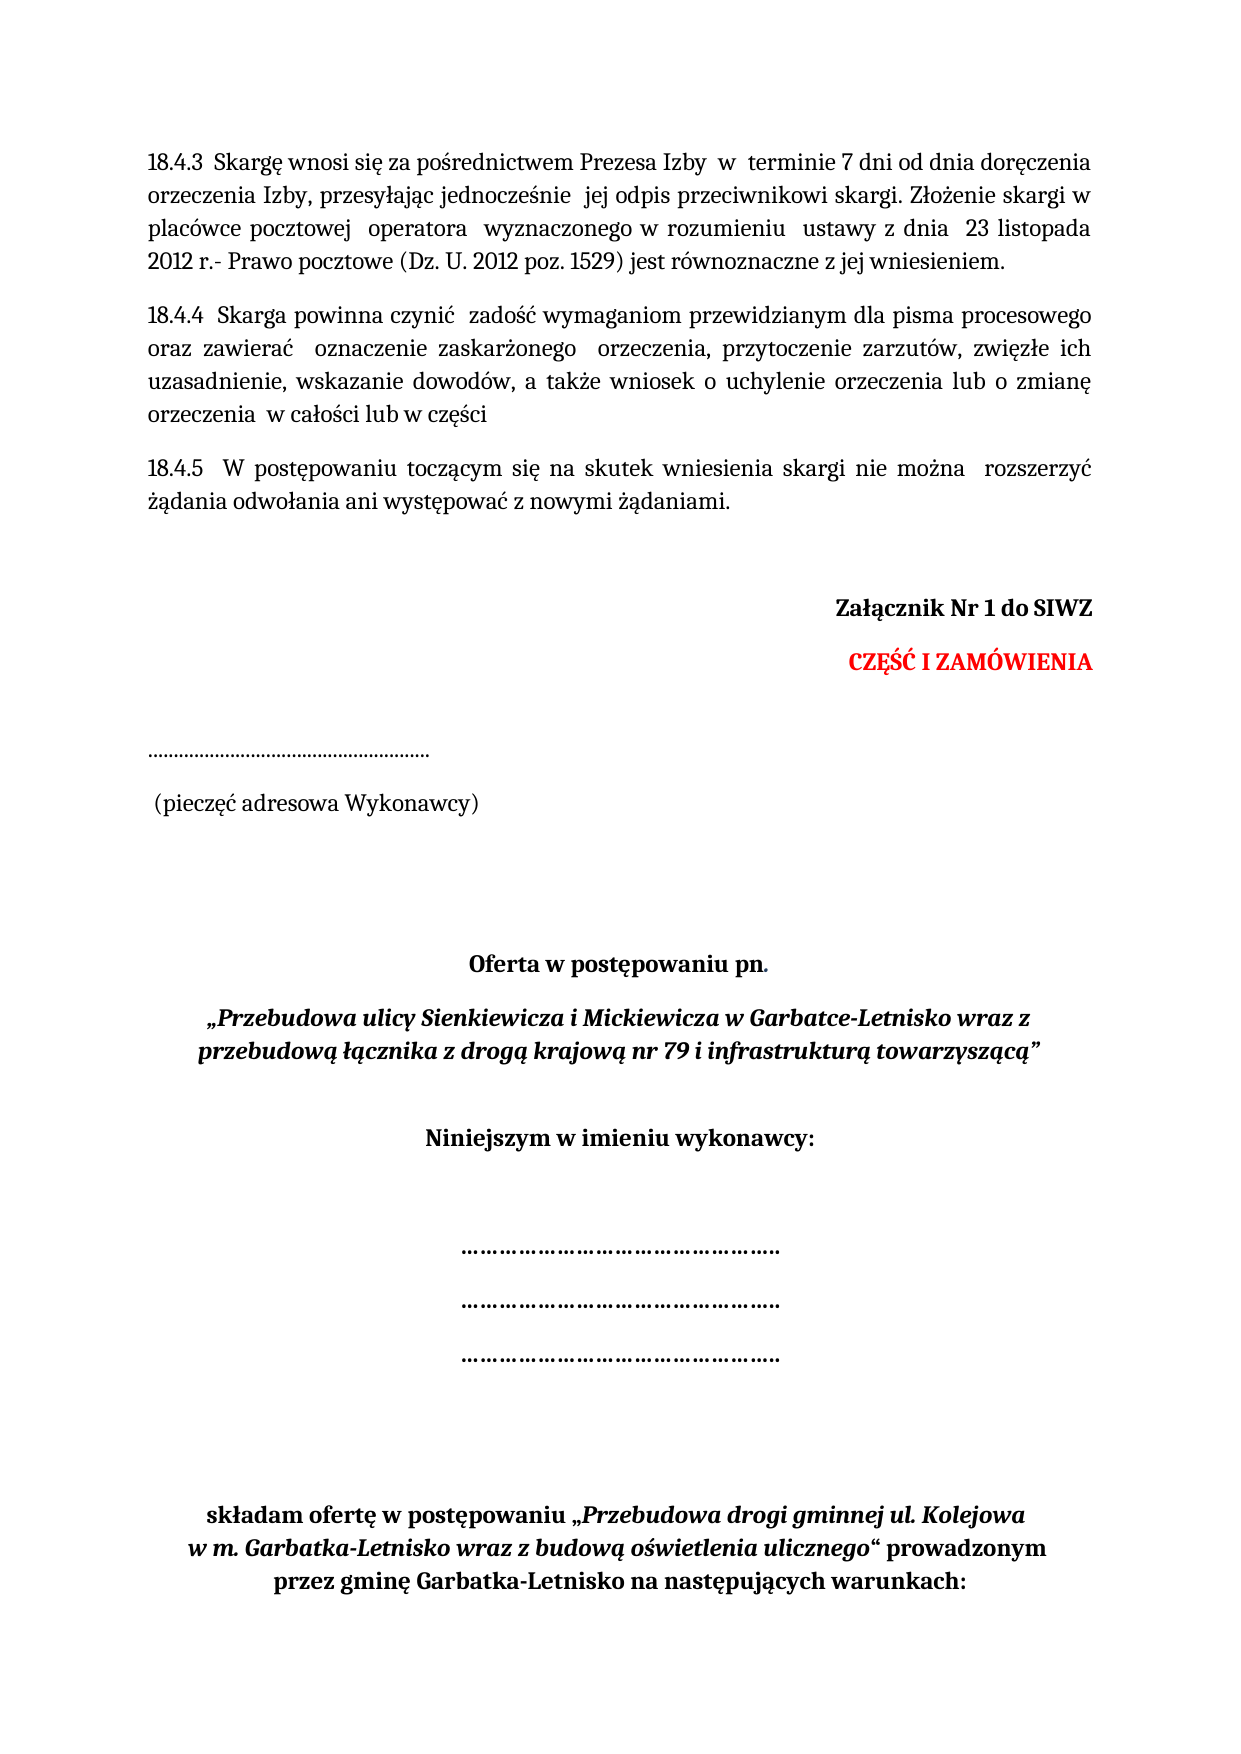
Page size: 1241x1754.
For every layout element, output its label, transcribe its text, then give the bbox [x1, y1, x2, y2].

text 18.4.5 W postępowaniu toczącym się na skutek wniesienia skargi nie można rozszerzyć żądania odwołania ani występować z nowymi żądaniami. [89, 453, 1092, 515]
text ………………………………………….. [148, 1232, 1092, 1261]
text „Przebudowa ulicy Sienkiewicza i Mickiewicza w Garbatce-Letnisko wraz z przebudową łącznika z drogą krajową nr 79 i infrastrukturą towarzyszącą” [148, 1004, 1092, 1066]
text 18.4.4 Skarga powinna czynić zadość wymaganiom przewidzianym dla pisma procesowego oraz zawierać oznaczenie zaskarżonego orzeczenia, przytoczenie zarzutów, zwięzłe ich uzasadnienie, wskazanie dowodów, a także wniosek o uchylenie orzeczenia lub o zmianę orzeczenia w całości lub w części [89, 301, 1092, 428]
text CZĘŚĆ I ZAMÓWIENIA [148, 648, 1092, 677]
text Załącznik Nr 1 do SIWZ [148, 594, 1092, 623]
text Oferta w postępowaniu pn. [148, 950, 1092, 979]
text 18.4.3 Skargę wnosi się za pośrednictwem Prezesa Izby w terminie 7 dni od dnia doręczenia orzeczenia Izby, przesyłając jednocześnie jej odpis przeciwnikowi skargi. Złożenie skargi w placówce pocztowej operatora wyznaczonego w rozumieniu ustawy z dnia 23 listopada 2012 r.- Prawo pocztowe (Dz. U. 2012 poz. 1529) jest równoznaczne z jej wniesieniem. [148, 148, 1092, 276]
text Niniejszym w imieniu wykonawcy: [148, 1124, 1092, 1153]
text składam ofertę w postępowaniu „Przebudowa drogi gminnej ul. Kolejowa w m. Garbatka-Letnisko wraz z budową oświetlenia ulicznego“ prowadzonym przez gminę Garbatka-Letnisko na następujących warunkach: [148, 1501, 1092, 1596]
text (pieczęć adresowa Wykonawcy) [148, 789, 1092, 818]
text ………………………………………….. [148, 1286, 1092, 1314]
text ....................................................... [148, 735, 1092, 764]
text ………………………………………….. [148, 1339, 1092, 1368]
